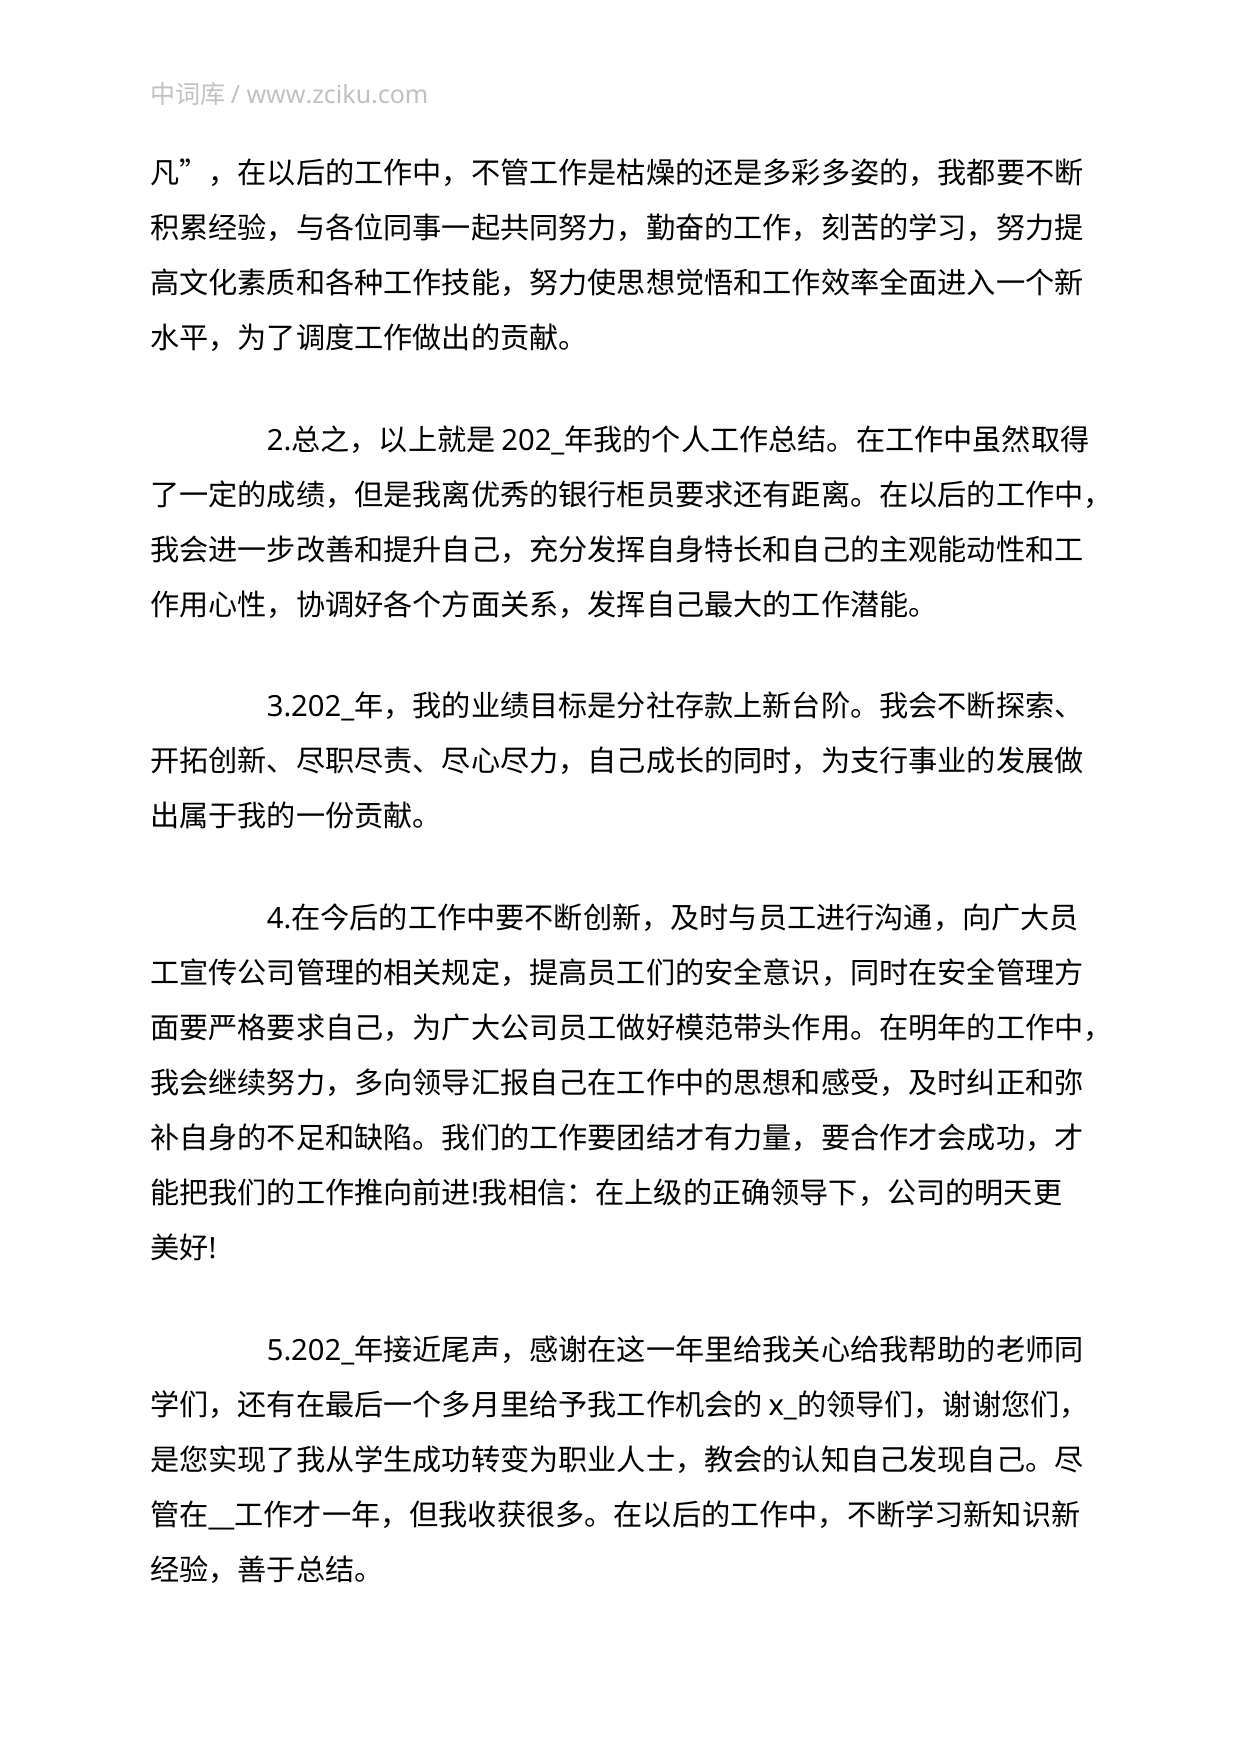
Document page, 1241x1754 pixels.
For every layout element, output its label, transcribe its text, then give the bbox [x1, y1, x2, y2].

text 3.202_年，我的业绩目标是分社存款上新台阶。我会不断探索、开拓创新、尽职尽责、尽心尽力，自己成长的同时，为支行事业的发展做出属于我的一份贡献。 [150, 683, 1090, 835]
text 4.在今后的工作中要不断创新，及时与员工进行沟通，向广大员工宣传公司管理的相关规定，提高员工们的安全意识，同时在安全管理方面要严格要求自己，为广大公司员工做好模范带头作用。在明年的工作中，我会继续努力，多向领导汇报自己在工作中的思想和感受，及时纠正和弥补自身的不足和缺陷。我们的工作要团结才有力量，要合作才会成功，才能把我们的工作推向前进!我相信：在上级的正确领导下，公司的明天更美好! [150, 895, 1090, 1267]
text 5.202_年接近尾声，感谢在这一年里给我关心给我帮助的老师同学们，还有在最后一个多月里给予我工作机会的x_的领导们，谢谢您们，是您实现了我从学生成功转变为职业人士，教会的认知自己发现自己。尽管在__工作才一年，但我收获很多。在以后的工作中，不断学习新知识新经验，善于总结。 [150, 1326, 1090, 1588]
text 2.总之，以上就是202_年我的个人工作总结。在工作中虽然取得了一定的成绩，但是我离优秀的银行柜员要求还有距离。在以后的工作中，我会进一步改善和提升自己，充分发挥自身特长和自己的主观能动性和工作用心性，协调好各个方面关系，发挥自己最大的工作潜能。 [150, 416, 1090, 623]
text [150, 150, 1090, 357]
